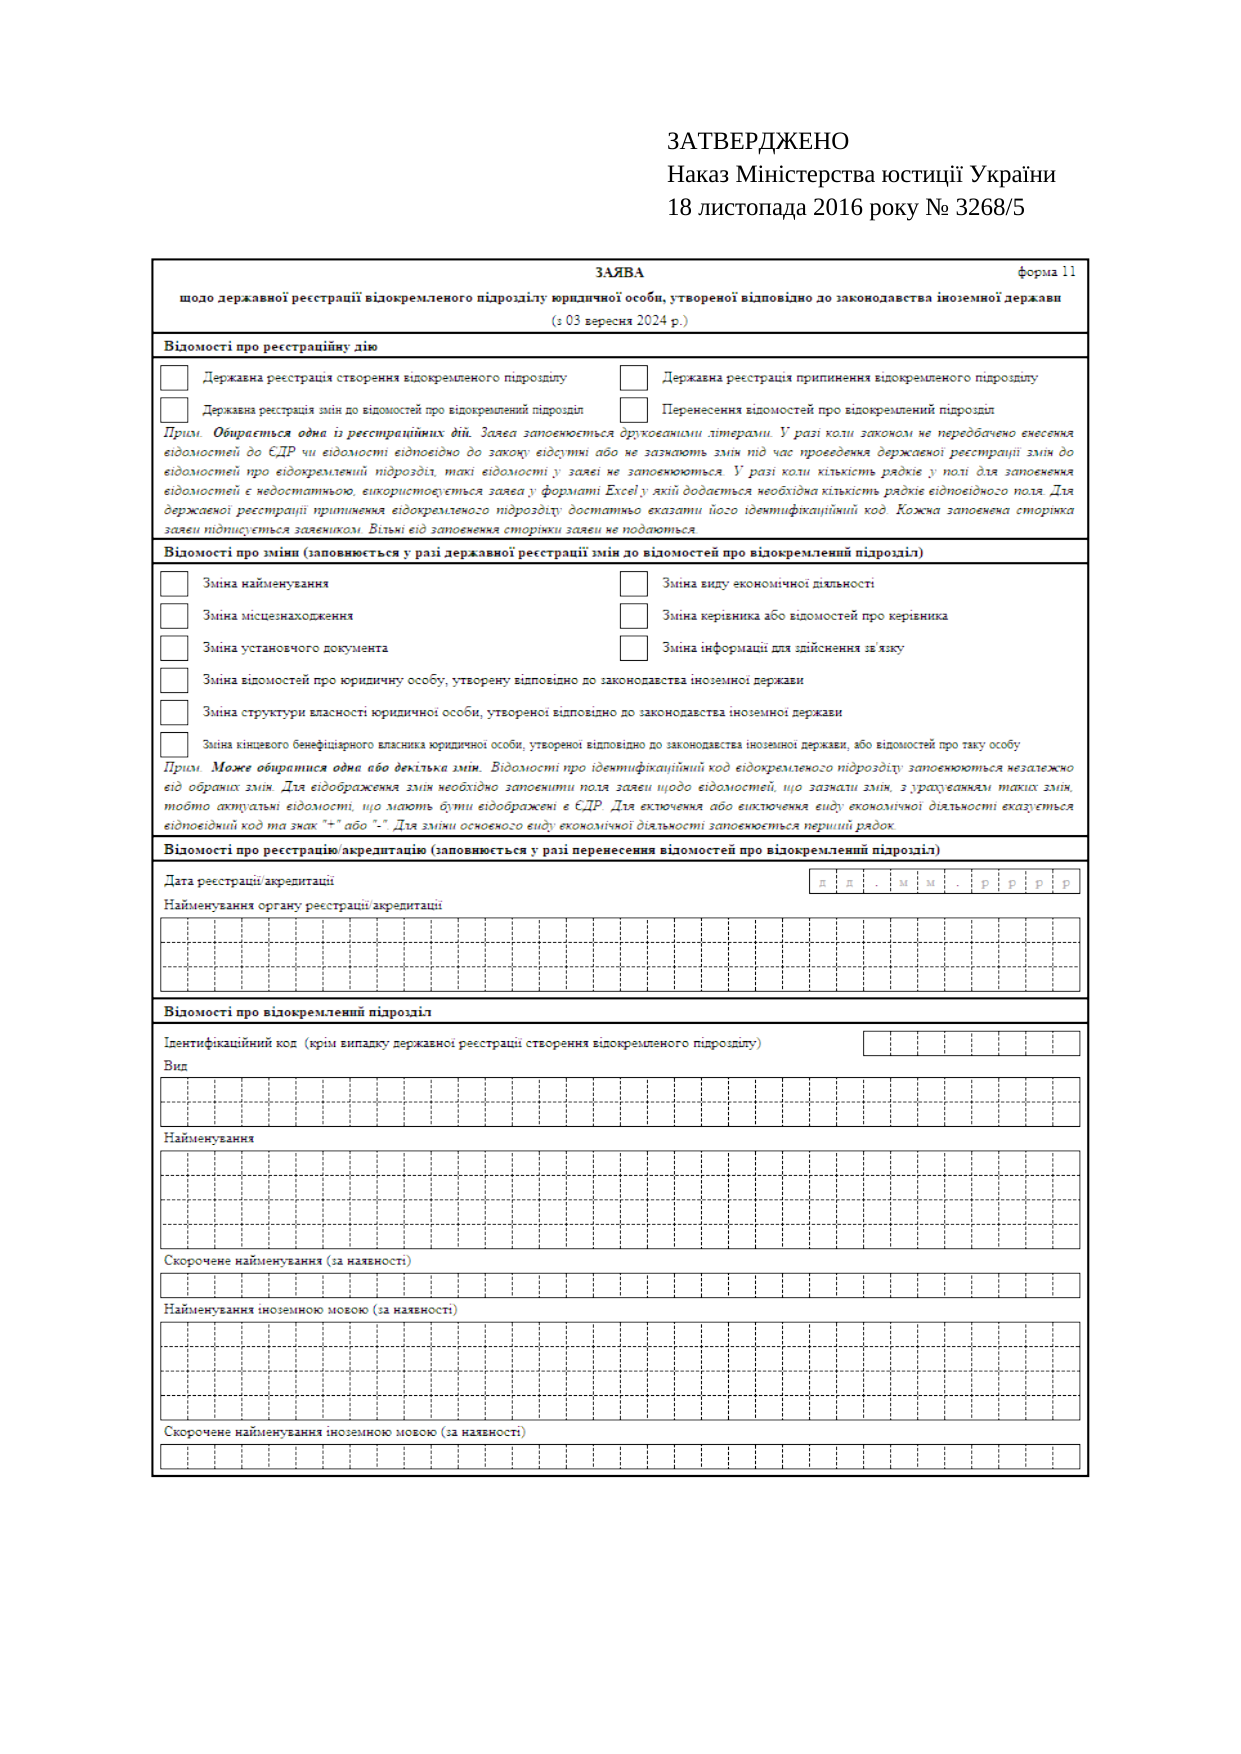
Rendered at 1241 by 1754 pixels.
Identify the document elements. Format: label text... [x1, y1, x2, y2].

picture [150, 257, 1091, 1480]
text ЗАТВЕРДЖЕНО Наказ Міністерства юстиції України 18 листопада 2016 року № 3268/5 [667, 126, 1090, 221]
